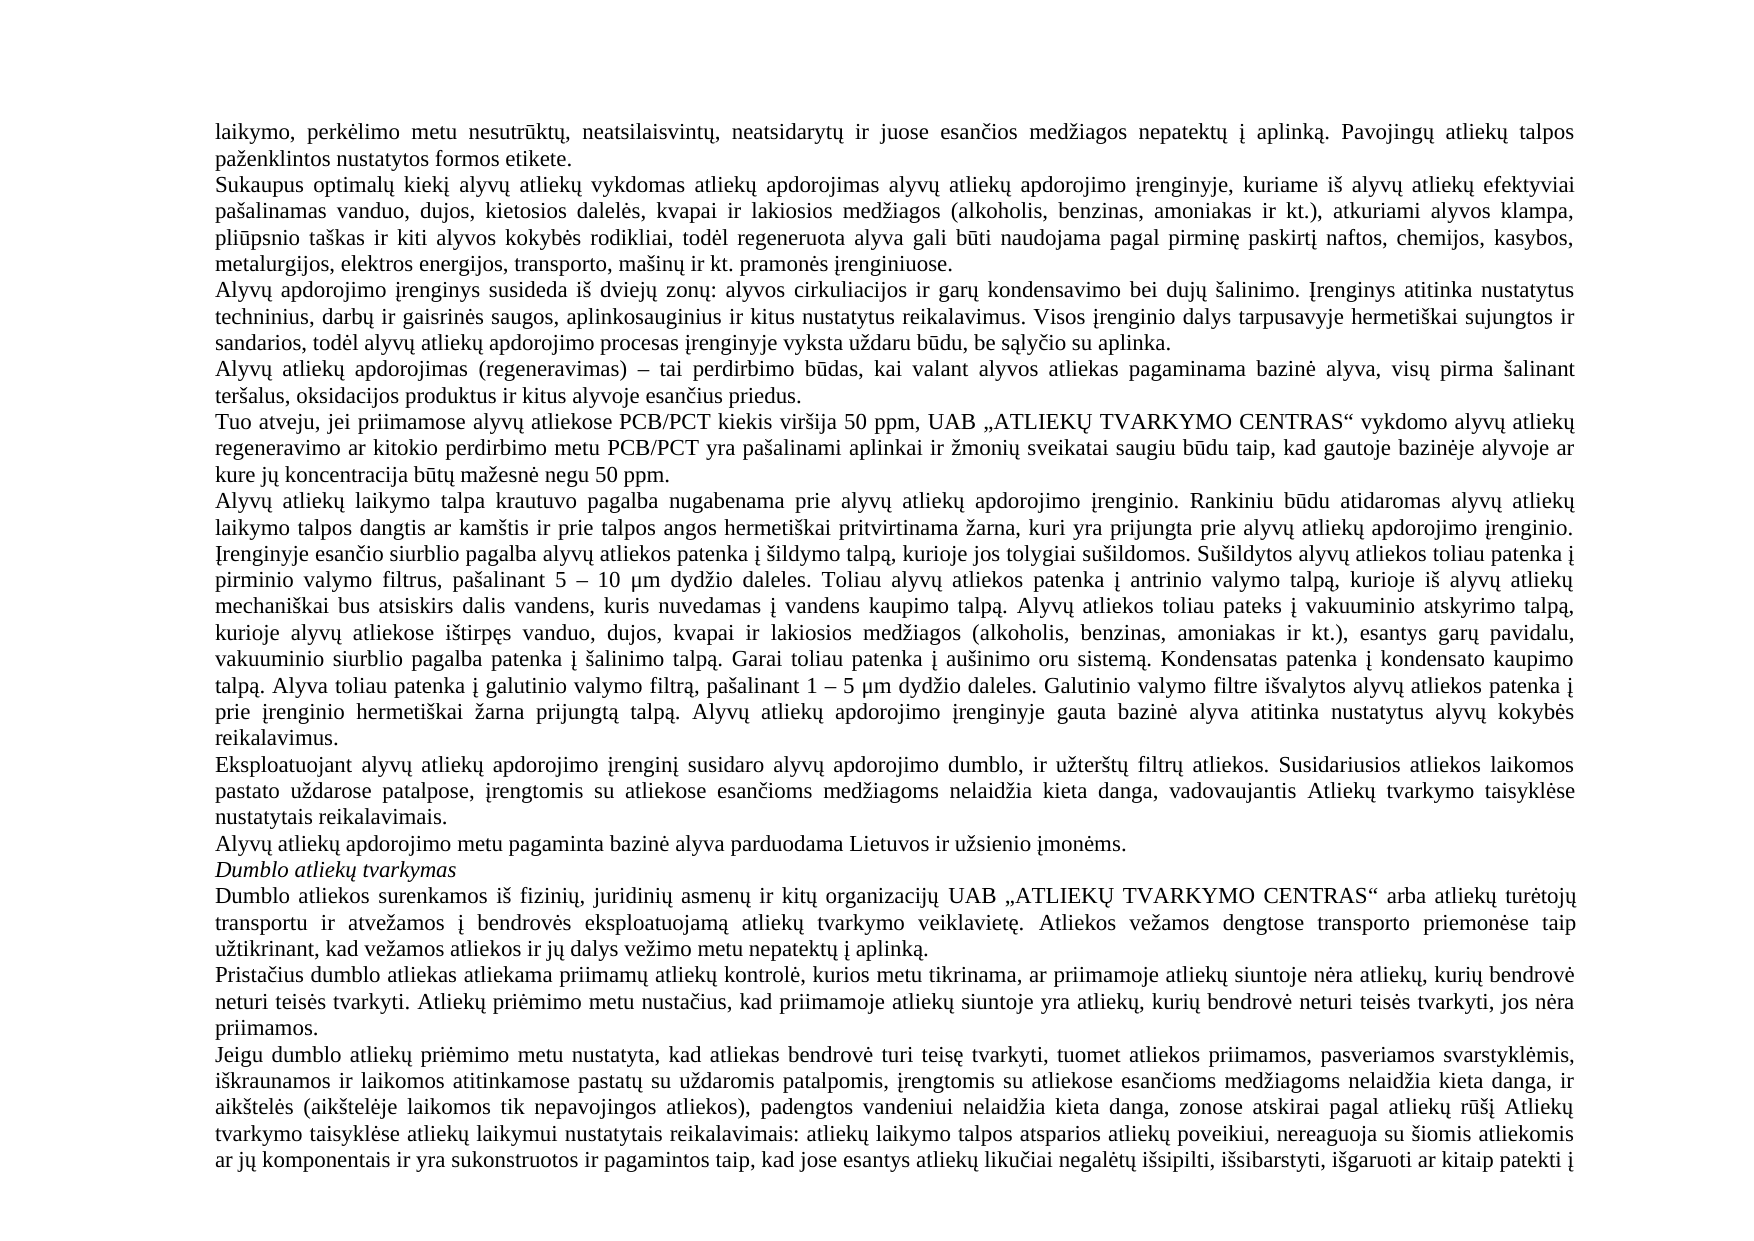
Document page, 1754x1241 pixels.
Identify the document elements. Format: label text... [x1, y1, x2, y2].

text Dumblo atliekų tvarkymas [215, 856, 1577, 882]
text Dumblo atliekos surenkamos iš fizinių, juridinių asmenų ir kitų organizacijų UAB „Atliekų tvarkymo centras“ arba atliekų turėtojų transportu ir atvežamos į bendrovės eksploatuojamą atliekų tvarkymo veiklavietę. Atliekos vežamos dengtose transporto priemonėse taip užtikrinant, kad vežamos atliekos ir jų dalys vežimo metu nepatektų į aplinką. [215, 882, 1577, 962]
text Eksploatuojant alyvų atliekų apdorojimo įrenginį susidaro alyvų apdorojimo dumblo, ir užterštų filtrų atliekos. Susidariusios atliekos laikomos pastato uždarose patalpose, įrengtomis su atliekose esančioms medžiagoms nelaidžia kieta danga, vadovaujantis Atliekų tvarkymo taisyklėse nustatytais reikalavimais. [215, 751, 1577, 830]
text Alyvų atliekų apdorojimas (regeneravimas) – tai perdirbimo būdas, kai valant alyvos atliekas pagaminama bazinė alyva, visų pirma šalinant teršalus, oksidacijos produktus ir kitus alyvoje esančius priedus. [215, 355, 1577, 408]
text Sukaupus optimalų kiekį alyvų atliekų vykdomas atliekų apdorojimas alyvų atliekų apdorojimo įrenginyje, kuriame iš alyvų atliekų efektyviai pašalinamas vanduo, dujos, kietosios dalelės, kvapai ir lakiosios medžiagos (alkoholis, benzinas, amoniakas ir kt.), atkuriami alyvos klampa, pliūpsnio taškas ir kiti alyvos kokybės rodikliai, todėl regeneruota alyva gali būti naudojama pagal pirminę paskirtį naftos, chemijos, kasybos, metalurgijos, elektros energijos, transporto, mašinų ir kt. pramonės įrenginiuose. [215, 171, 1577, 276]
text Alyvų apdorojimo įrenginys susideda iš dviejų zonų: alyvos cirkuliacijos ir garų kondensavimo bei dujų šalinimo. Įrenginys atitinka nustatytus techninius, darbų ir gaisrinės saugos, aplinkosauginius ir kitus nustatytus reikalavimus. Visos įrenginio dalys tarpusavyje hermetiškai sujungtos ir sandarios, todėl alyvų atliekų apdorojimo procesas įrenginyje vyksta uždaru būdu, be sąlyčio su aplinka. [215, 276, 1577, 355]
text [215, 118, 1577, 171]
text Alyvų atliekų apdorojimo metu pagaminta bazinė alyva parduodama Lietuvos ir užsienio įmonėms. [215, 830, 1577, 856]
text Pristačius dumblo atliekas atliekama priimamų atliekų kontrolė, kurios metu tikrinama, ar priimamoje atliekų siuntoje nėra atliekų, kurių bendrovė neturi teisės tvarkyti. Atliekų priėmimo metu nustačius, kad priimamoje atliekų siuntoje yra atliekų, kurių bendrovė neturi teisės tvarkyti, jos nėra priimamos. [215, 962, 1577, 1041]
list Tuo atveju, jei priimamose alyvų atliekose PCB/PCT kiekis viršija 50 ppm, UAB „ATLIEKŲ TVARKYMO CENTRAS“ vykdomo alyvų atliekų regeneravimo ar kitokio perdirbimo metu PCB/PCT yra pašalinami aplinkai ir žmonių sveikatai saugiu būdu taip, kad gautoje bazinėje alyvoje ar kure jų koncentracija būtų mažesnė negu 50 ppm. [215, 408, 1577, 487]
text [215, 1041, 1577, 1172]
text Alyvų atliekų laikymo talpa krautuvo pagalba nugabenama prie alyvų atliekų apdorojimo įrenginio. Rankiniu būdu atidaromas alyvų atliekų laikymo talpos dangtis ar kamštis ir prie talpos angos hermetiškai pritvirtinama žarna, kuri yra prijungta prie alyvų atliekų apdorojimo įrenginio. Įrenginyje esančio siurblio pagalba alyvų atliekos patenka į šildymo talpą, kurioje jos tolygiai sušildomos. Sušildytos alyvų atliekos toliau patenka į pirminio valymo filtrus, pašalinant 5 – 10 μm dydžio daleles. Toliau alyvų atliekos patenka į antrinio valymo talpą, kurioje iš alyvų atliekų mechaniškai bus atsiskirs dalis vandens, kuris nuvedamas į vandens kaupimo talpą. Alyvų atliekos toliau pateks į vakuuminio atskyrimo talpą, kurioje alyvų atliekose ištirpęs vanduo, dujos, kvapai ir lakiosios medžiagos (alkoholis, benzinas, amoniakas ir kt.), esantys garų pavidalu, vakuuminio siurblio pagalba patenka į šalinimo talpą. Garai toliau patenka į aušinimo oru sistemą. Kondensatas patenka į kondensato kaupimo talpą. Alyva toliau patenka į galutinio valymo filtrą, pašalinant 1 – 5 μm dydžio daleles. Galutinio valymo filtre išvalytos alyvų atliekos patenka į prie įrenginio hermetiškai žarna prijungtą talpą. Alyvų atliekų apdorojimo įrenginyje gauta bazinė alyva atitinka nustatytus alyvų kokybės reikalavimus. [215, 487, 1577, 751]
